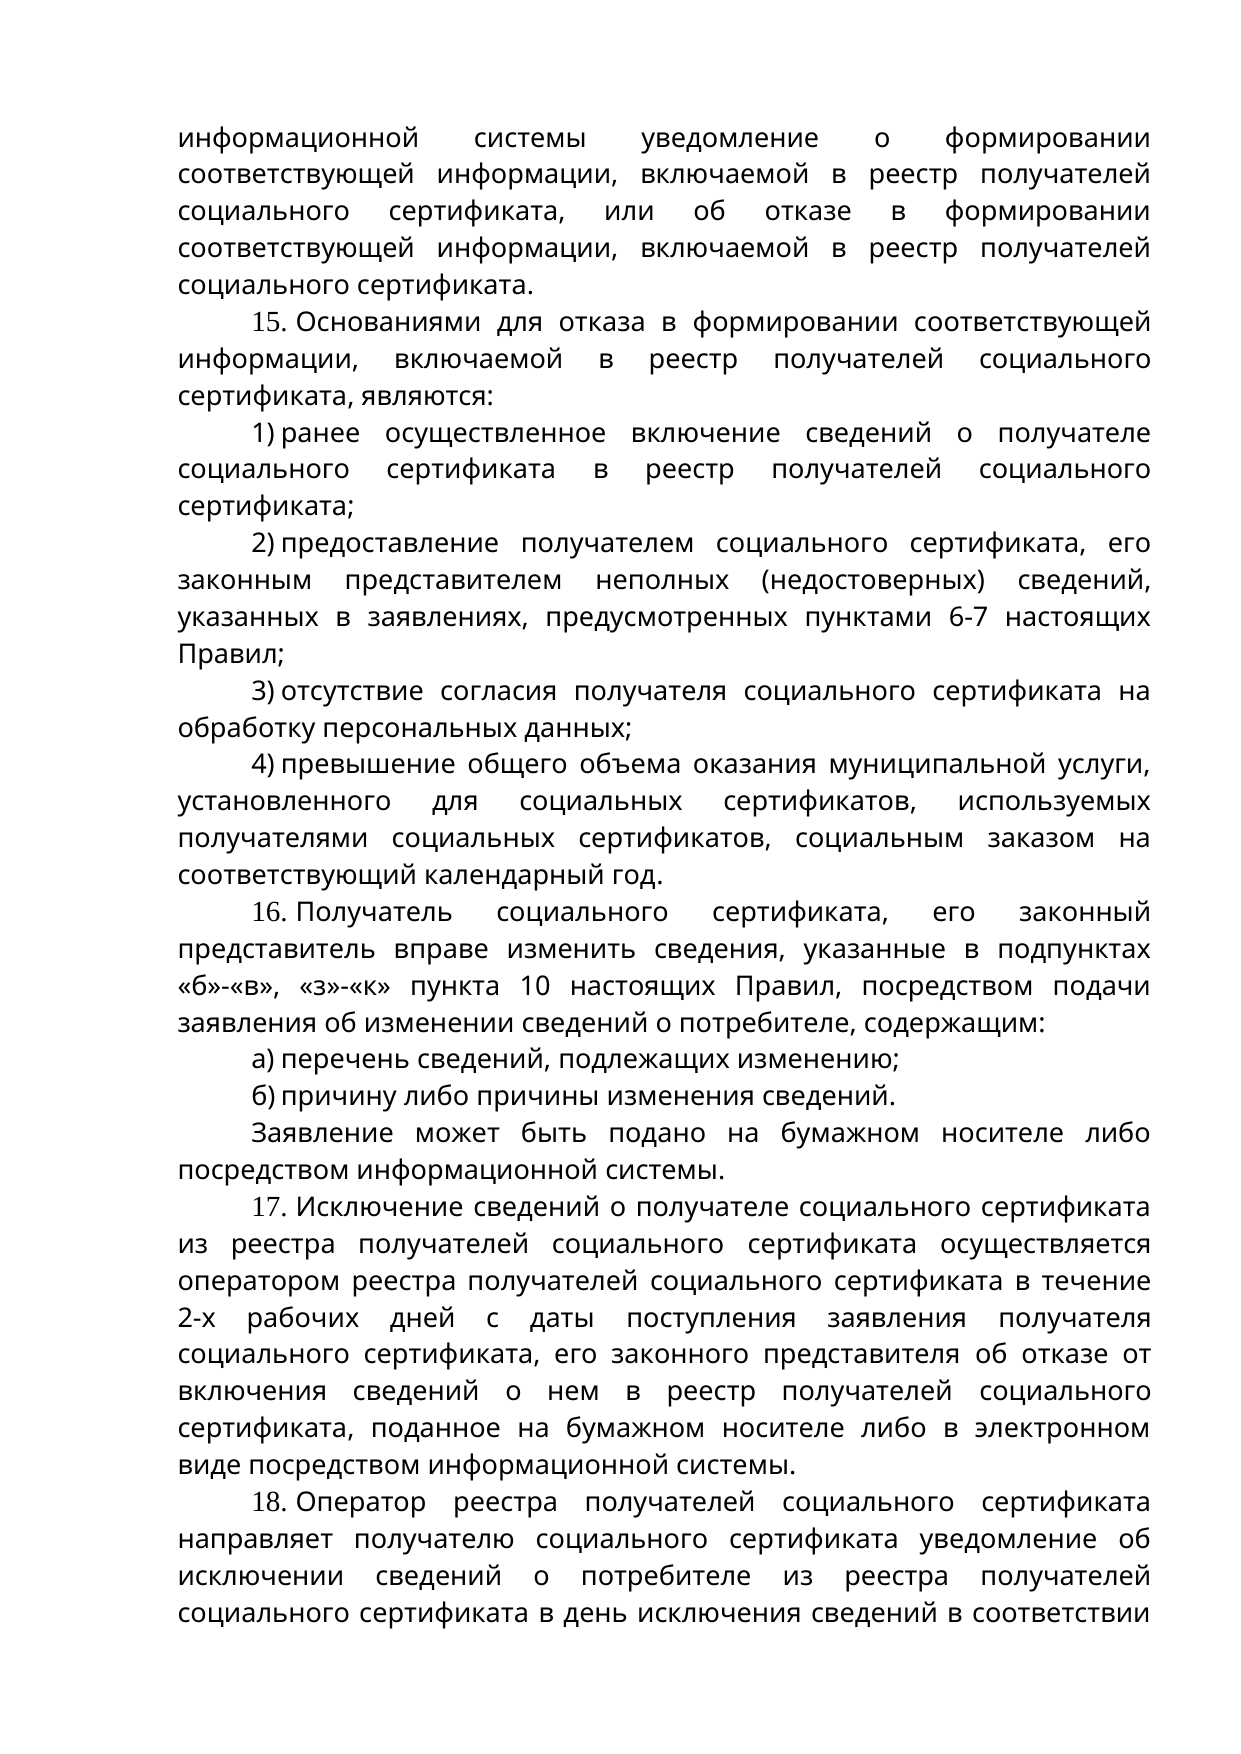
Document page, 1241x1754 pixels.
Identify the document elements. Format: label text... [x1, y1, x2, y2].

list причину либо причины изменения сведений. [177, 1077, 1152, 1114]
text Заявление может быть подано на бумажном носителе либо посредством информационной системы. [177, 1114, 1152, 1187]
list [177, 1482, 1152, 1630]
list Основаниями для отказа в формировании соответствующей информации, включаемой в реестр получателей социального сертификата, являются: [177, 302, 1152, 413]
list Исключение сведений о получателе социального сертификата из реестра получателей социального сертификата осуществляется оператором реестра получателей социального сертификата в течение 2-х рабочих дней с даты поступления заявления получателя социального сертификата, его законного представителя об отказе от включения сведений о нем в реестр получателей социального сертификата, поданное на бумажном носителе либо в электронном виде посредством информационной системы. [177, 1187, 1152, 1482]
list ранее осуществленное включение сведений о получателе социального сертификата в реестр получателей социального сертификата; [177, 413, 1152, 524]
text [177, 118, 1152, 302]
list отсутствие согласия получателя социального сертификата на обработку персональных данных; [177, 671, 1152, 745]
list Получатель социального сертификата, его законный представитель вправе изменить сведения, указанные в подпунктах «б»-«в», «з»-«к» пункта 10 настоящих Правил, посредством подачи заявления об изменении сведений о потребителе, содержащим: [177, 892, 1152, 1040]
list перечень сведений, подлежащих изменению; [177, 1040, 1152, 1077]
list превышение общего объема оказания муниципальной услуги, установленного для социальных сертификатов, используемых получателями социальных сертификатов, социальным заказом на соответствующий календарный год. [177, 745, 1152, 892]
list предоставление получателем социального сертификата, его законным представителем неполных (недостоверных) сведений, указанных в заявлениях, предусмотренных пунктами 6-7 настоящих Правил; [177, 524, 1152, 671]
